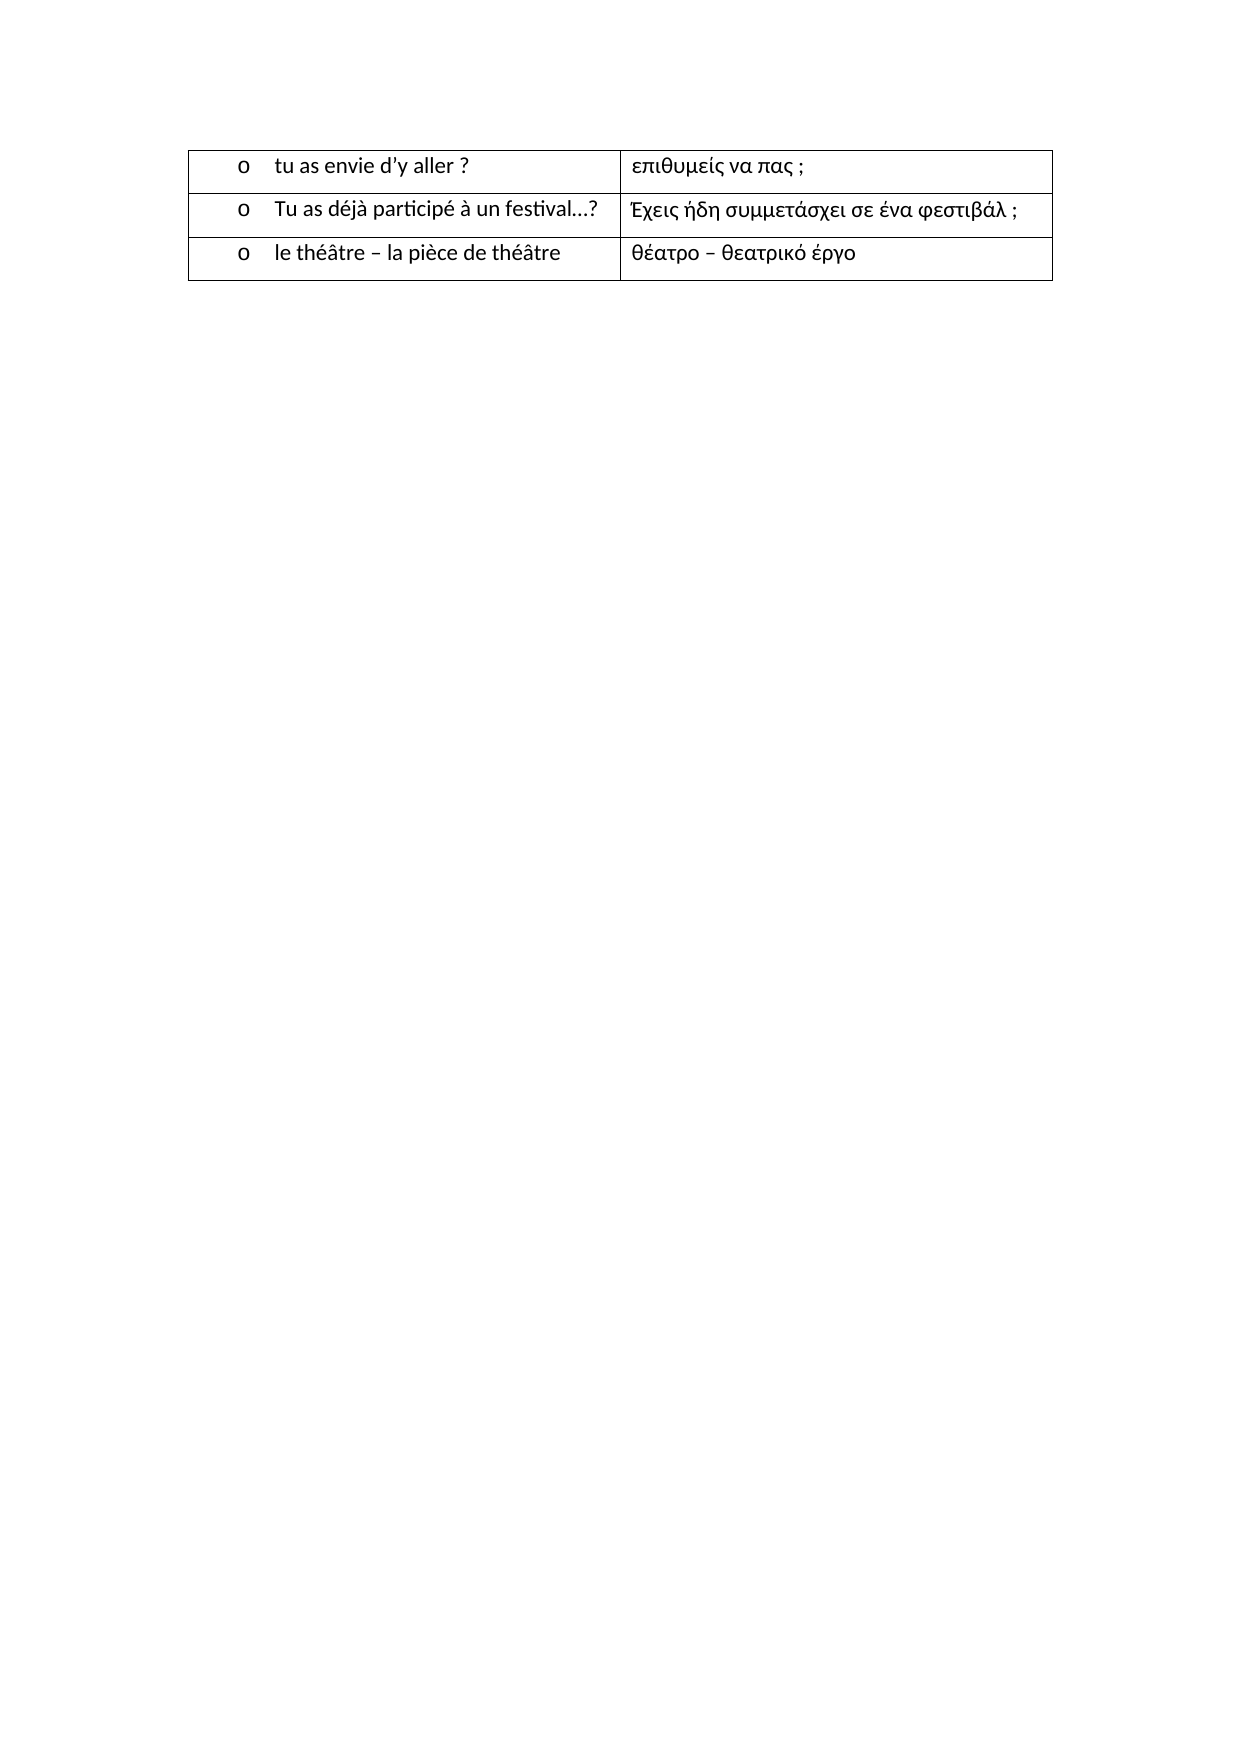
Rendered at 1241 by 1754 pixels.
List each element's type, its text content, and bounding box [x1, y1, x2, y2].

table_cell θέατρο – θεατρικό έργο [621, 238, 1052, 280]
table_cell Έχεις ήδη συμμετάσχει σε ένα φεστιβάλ ; [621, 194, 1052, 237]
table_cell επιθυμείς να πας ; [621, 151, 1052, 193]
table_cell tu as envie d’y aller ? [189, 151, 620, 193]
table_cell le théâtre – la pièce de théâtre [189, 238, 620, 280]
table_cell Tu as déjà participé à un festival…? [189, 194, 620, 237]
